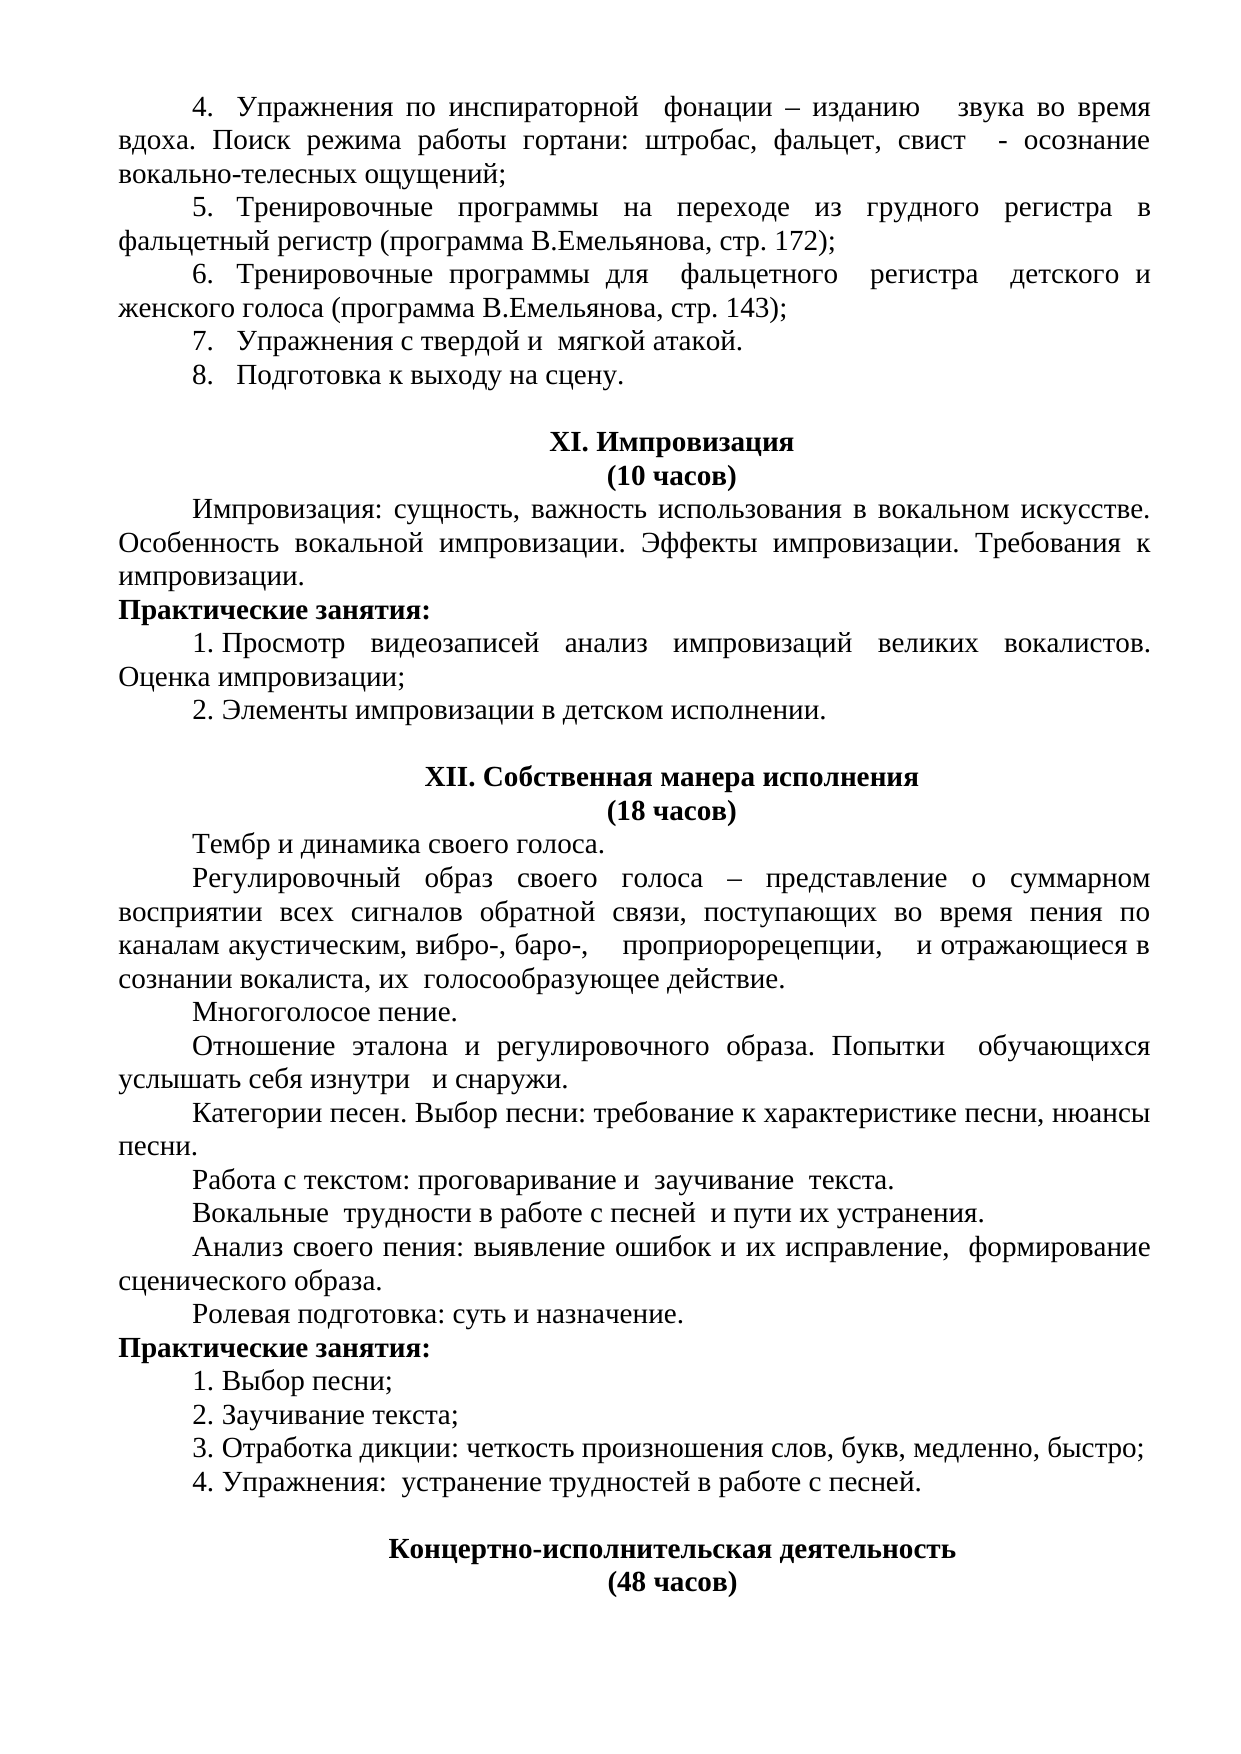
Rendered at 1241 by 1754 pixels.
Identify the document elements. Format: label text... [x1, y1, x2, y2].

text Ролевая подготовка: суть и назначение. [118, 1296, 1152, 1330]
text Тембр и динамика своего голоса. [118, 827, 1152, 860]
text Практические занятия: [118, 1330, 1152, 1363]
text Отношение эталона и регулировочного образа. Попытки обучающихся услышать себя изнутри и снаружи. [118, 1028, 1152, 1095]
text Регулировочный образ своего голоса – представление о суммарном восприятии всех сигналов обратной связи, поступающих во время пения по каналам акустическим, вибро-, баро-, проприорорецепции, и отражающиеся в сознании вокалиста, их голосообразующее действие. [118, 860, 1152, 994]
text Многоголосое пение. [118, 994, 1152, 1028]
text Категории песен. Выбор песни: требование к характеристике песни, нюансы песни. [118, 1095, 1152, 1162]
text (10 часов) [192, 458, 1152, 491]
list Упражнения с твердой и мягкой атакой. [118, 323, 1152, 357]
list Подготовка к выходу на сцену. [118, 357, 1152, 391]
text XI. Импровизация [192, 424, 1152, 458]
text Анализ своего пения: выявление ошибок и их исправление, формирование сценического образа. [118, 1229, 1152, 1296]
list Отработка дикции: четкость произношения слов, букв, медленно, быстро; [118, 1430, 1152, 1464]
list Тренировочные программы на переходе из грудного регистра в фальцетный регистр (программа В.Емельянова, стр. 172); [118, 189, 1152, 256]
text XII. Собственная манера исполнения [192, 759, 1152, 793]
text (18 часов) [192, 793, 1152, 827]
text Импровизация: сущность, важность использования в вокальном искусстве. Особенность вокальной импровизации. Эффекты импровизации. Требования к импровизации. [118, 491, 1152, 592]
list Просмотр видеозаписей анализ импровизаций великих вокалистов. Оценка импровизации; [118, 625, 1152, 692]
text Практические занятия: [118, 592, 1152, 625]
list Упражнения по инспираторной фонации – изданию звука во время вдоха. Поиск режима работы гортани: штробас, фальцет, свист - осознание вокально-телесных ощущений; [118, 89, 1152, 189]
list Элементы импровизации в детском исполнении. [118, 692, 1152, 726]
text (48 часов) [118, 1564, 1152, 1598]
list Упражнения: устранение трудностей в работе с песней. [118, 1464, 1152, 1497]
text Вокальные трудности в работе с песней и пути их устранения. [118, 1196, 1152, 1229]
text Концертно-исполнительская деятельность [118, 1531, 1152, 1564]
list Заучивание текста; [118, 1397, 1152, 1430]
text Работа с текстом: проговаривание и заучивание текста. [118, 1162, 1152, 1196]
list Тренировочные программы для фальцетного регистра детского и женского голоса (программа В.Емельянова, стр. 143); [118, 256, 1152, 323]
list Выбор песни; [118, 1363, 1152, 1397]
